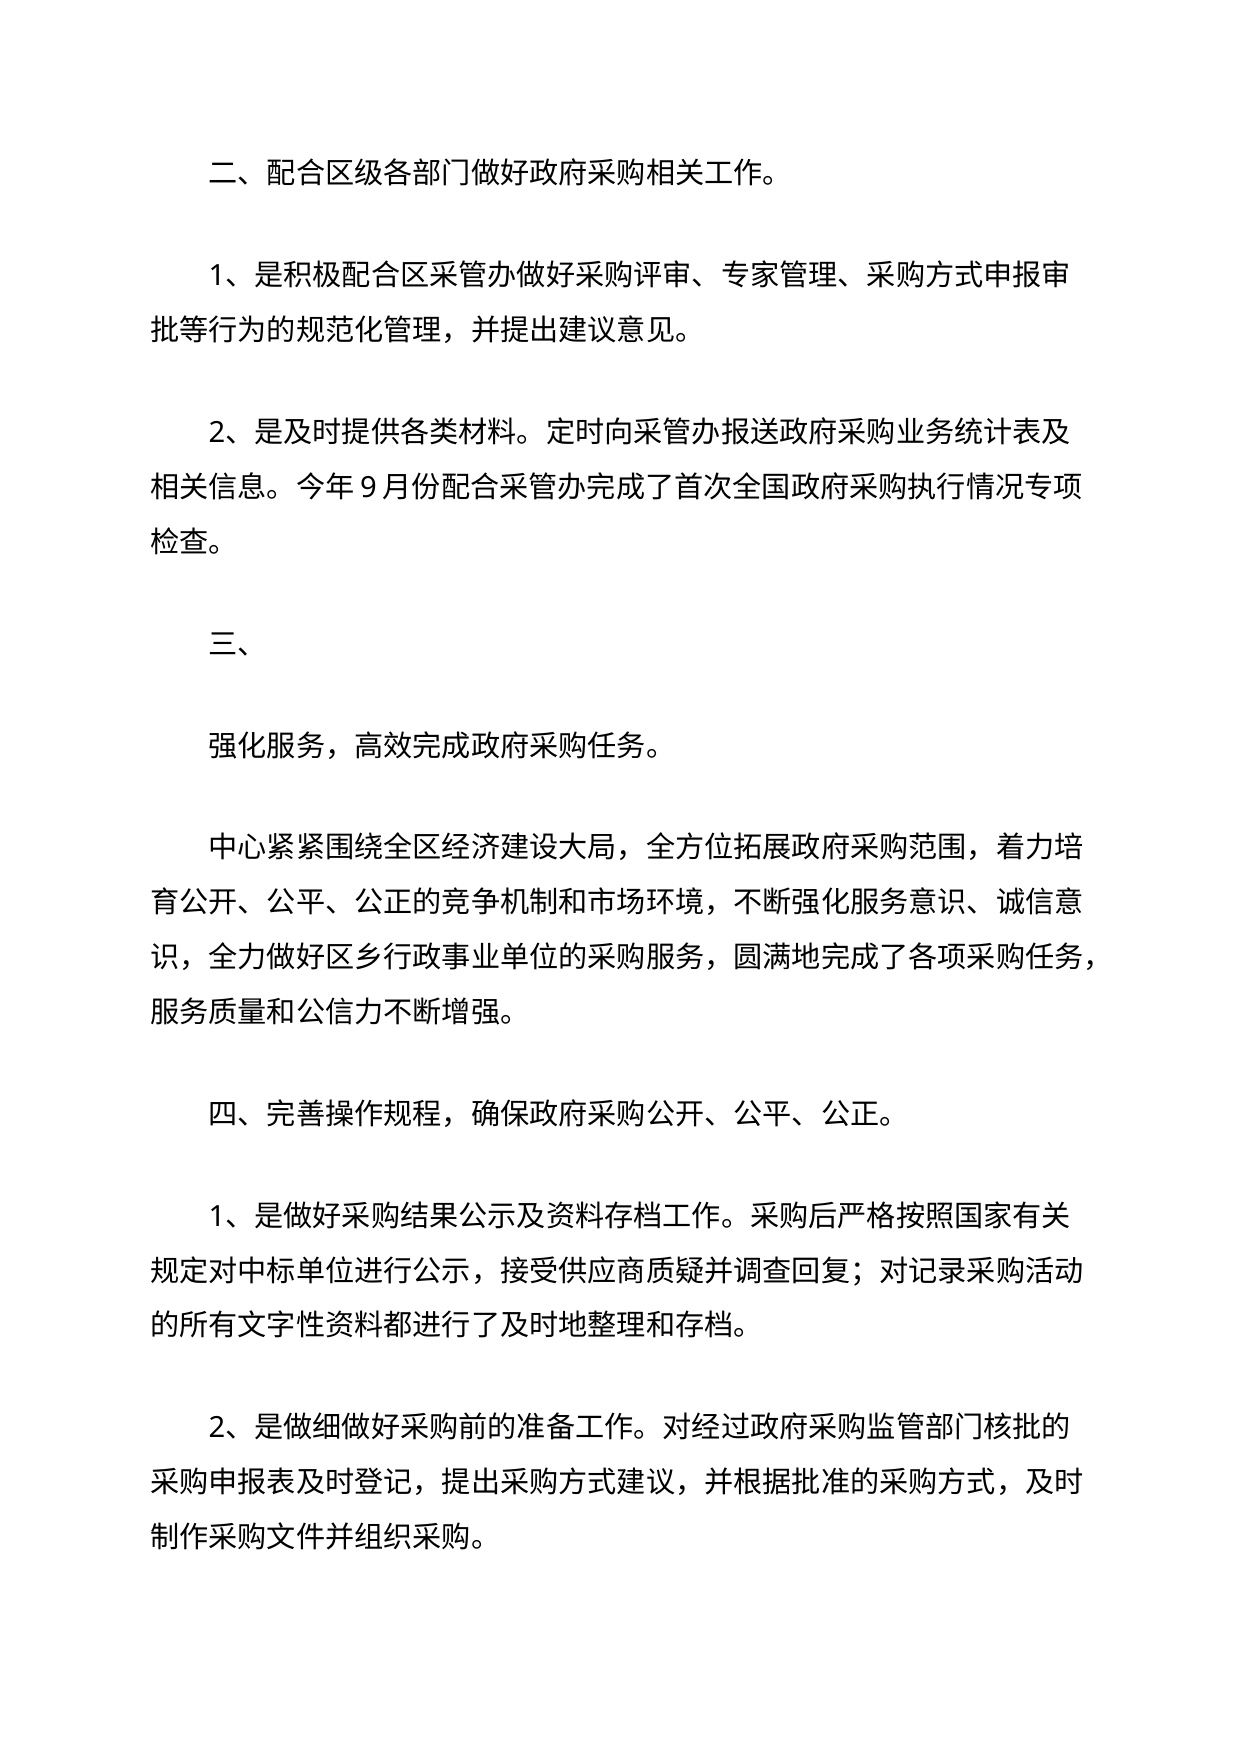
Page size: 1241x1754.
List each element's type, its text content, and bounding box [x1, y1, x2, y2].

text 1、是做好采购结果公示及资料存档工作。采购后严格按照国家有关规定对中标单位进行公示，接受供应商质疑并调查回复；对记录采购活动的所有文字性资料都进行了及时地整理和存档。 [150, 1192, 1090, 1344]
text 2、是及时提供各类材料。定时向采管办报送政府采购业务统计表及相关信息。今年9月份配合采管办完成了首次全国政府采购执行情况专项检查。 [150, 408, 1090, 561]
text 2、是做细做好采购前的准备工作。对经过政府采购监管部门核批的采购申报表及时登记，提出采购方式建议，并根据批准的采购方式，及时制作采购文件并组织采购。 [150, 1404, 1090, 1556]
text 二、配合区级各部门做好政府采购相关工作。 [150, 150, 1090, 192]
text 中心紧紧围绕全区经济建设大局，全方位拓展政府采购范围，着力培育公开、公平、公正的竞争机制和市场环境，不断强化服务意识、诚信意识，全力做好区乡行政事业单位的采购服务，圆满地完成了各项采购任务，服务质量和公信力不断增强。 [150, 824, 1090, 1031]
text 强化服务，高效完成政府采购任务。 [150, 722, 1090, 764]
text 三、 [150, 620, 1090, 663]
text 1、是积极配合区采管办做好采购评审、专家管理、采购方式申报审批等行为的规范化管理，并提出建议意见。 [150, 252, 1090, 349]
text 四、完善操作规程，确保政府采购公开、公平、公正。 [150, 1090, 1090, 1133]
